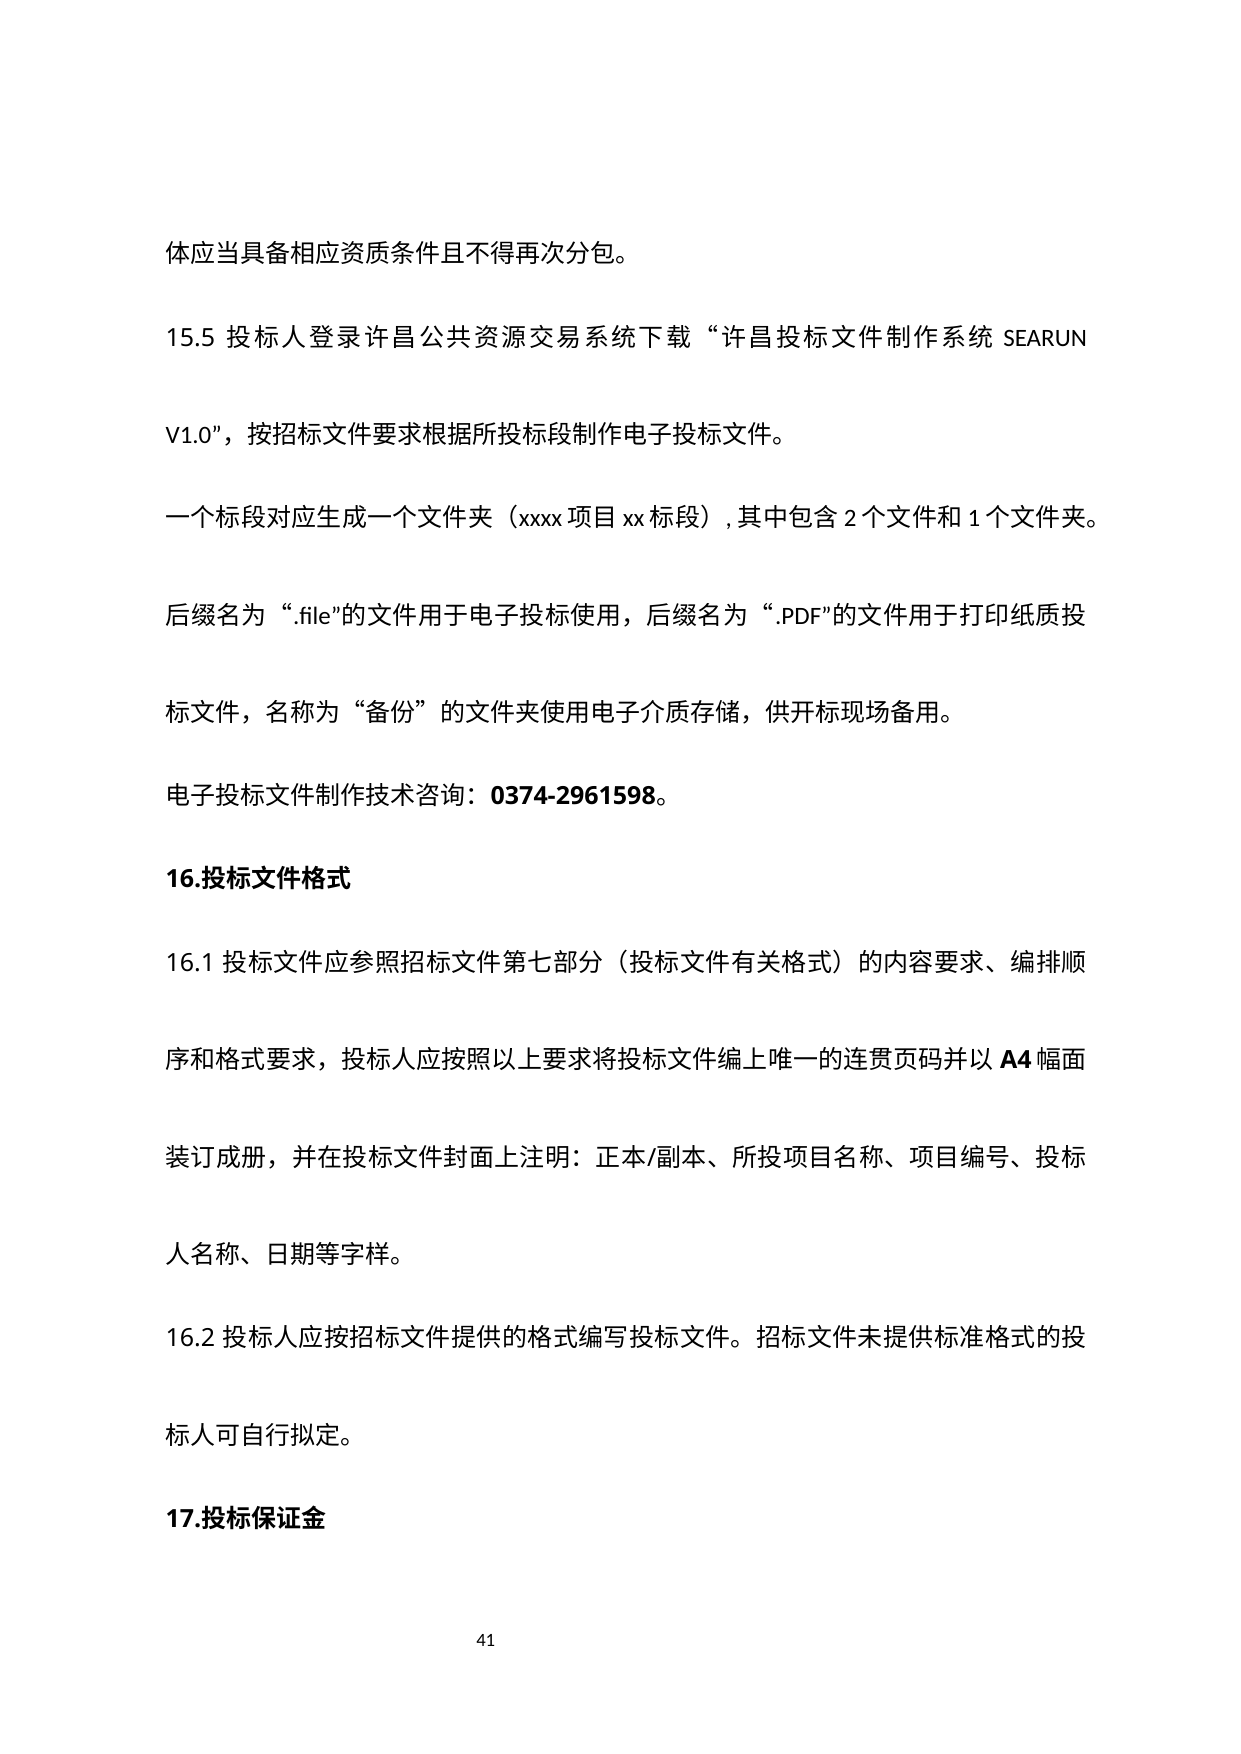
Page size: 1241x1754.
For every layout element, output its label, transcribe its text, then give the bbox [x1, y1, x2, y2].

text 15.5 投标人登录许昌公共资源交易系统下载“许昌投标文件制作系统SEARUN V1.0”，按招标文件要求根据所投标段制作电子投标文件。 [165, 303, 1087, 465]
text 16.投标文件格式 [165, 844, 1087, 909]
text 电子投标文件制作技术咨询：0374-2961598。 [165, 761, 1087, 826]
text 17.投标保证金 [165, 1484, 1087, 1549]
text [165, 219, 1087, 284]
text 一个标段对应生成一个文件夹（xxxx项目xx标段）, 其中包含2个文件和1个文件夹。后缀名为“.file”的文件用于电子投标使用，后缀名为“.PDF”的文件用于打印纸质投标文件，名称为“备份”的文件夹使用电子介质存储，供开标现场备用。 [165, 483, 1087, 743]
text 16.2 投标人应按招标文件提供的格式编写投标文件。招标文件未提供标准格式的投标人可自行拟定。 [165, 1303, 1087, 1466]
text 16.1 投标文件应参照招标文件第七部分（投标文件有关格式）的内容要求、编排顺序和格式要求，投标人应按照以上要求将投标文件编上唯一的连贯页码并以A4幅面装订成册，并在投标文件封面上注明：正本/副本、所投项目名称、项目编号、投标人名称、日期等字样。 [165, 928, 1087, 1285]
